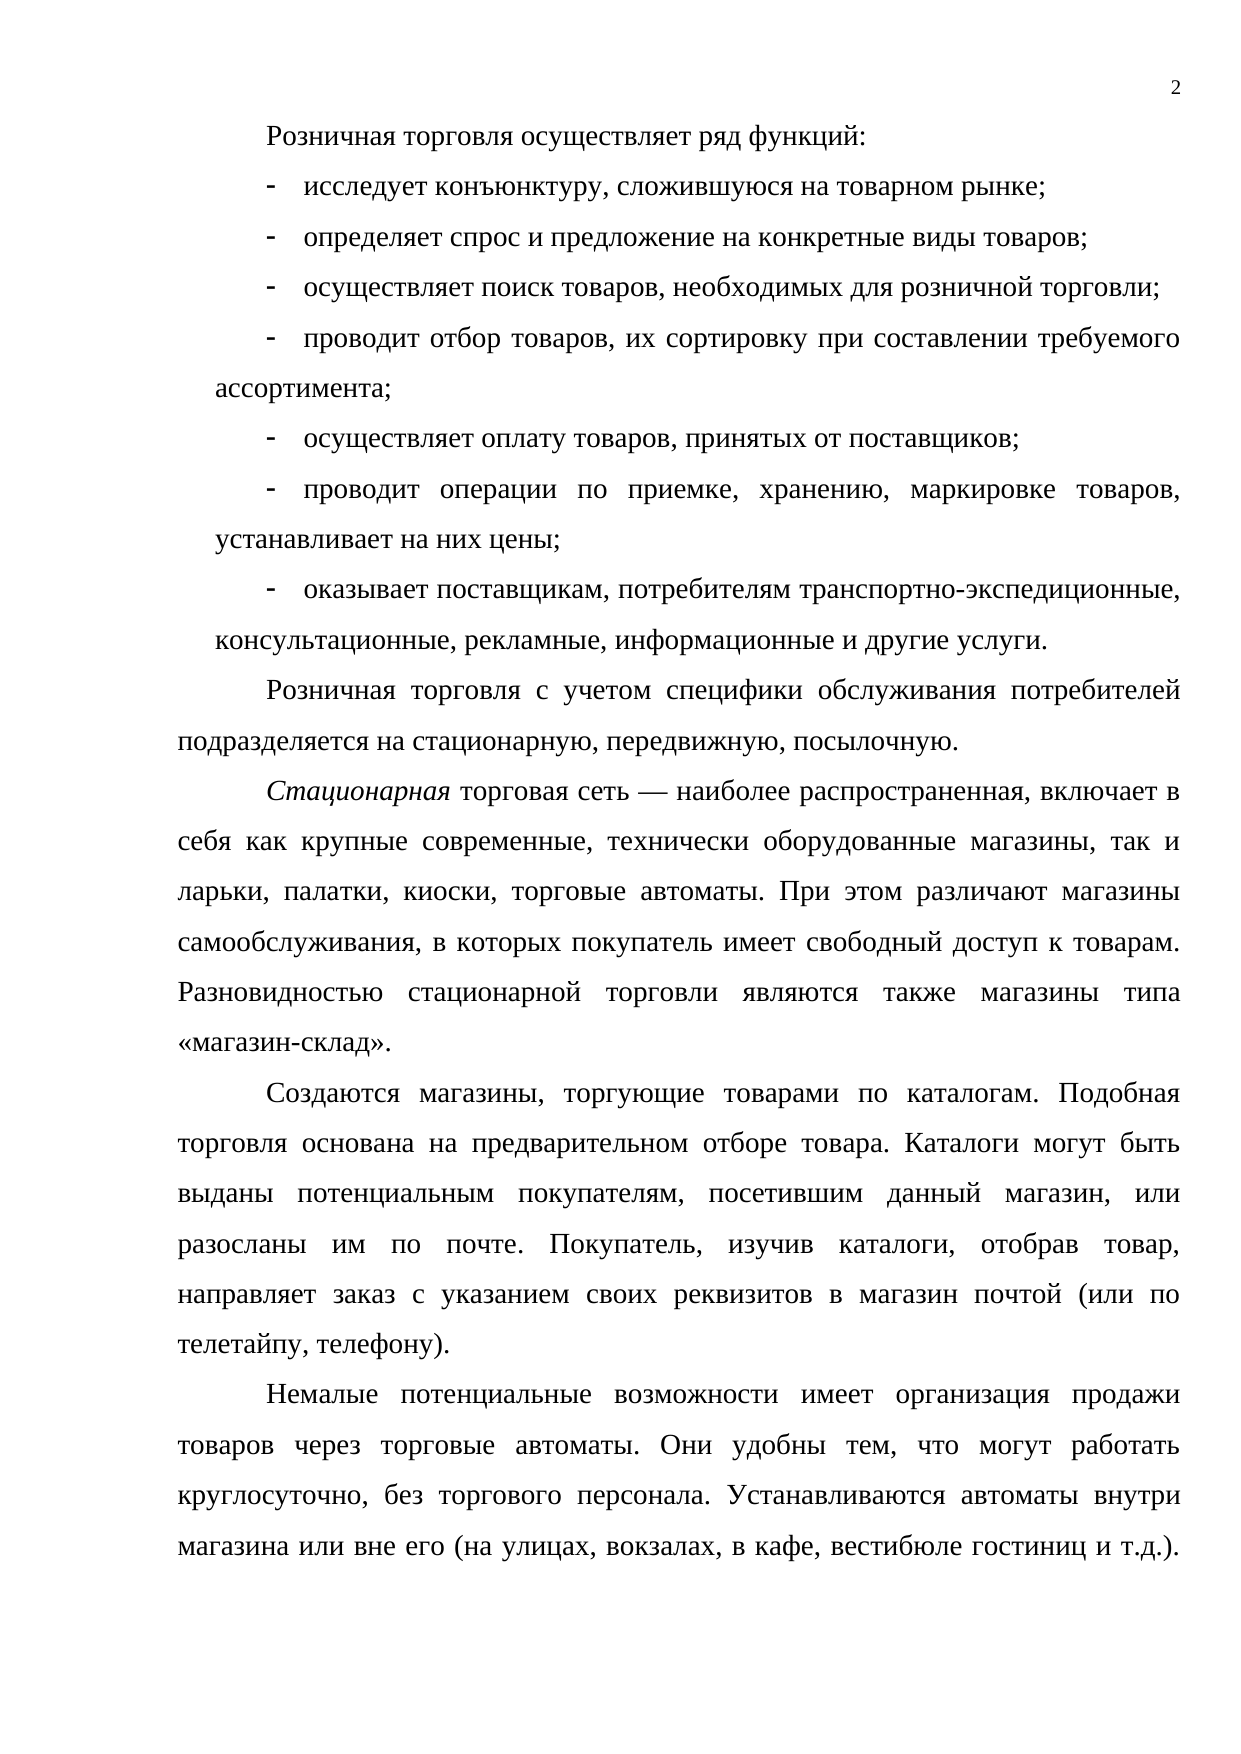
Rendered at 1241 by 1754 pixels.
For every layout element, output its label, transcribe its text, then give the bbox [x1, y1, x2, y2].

text Создаются магазины, торгующие товарами по каталогам. Подобная торговля основана на предварительном отборе товара. Каталоги могут быть выданы потенциальным покупателям, посетившим данный магазин, или разосланы им по почте. Покупатель, изучив каталоги, отобрав товар, направляет заказ с указанием своих реквизитов в магазин почтой (или по телетайпу, телефону). [177, 1075, 1181, 1360]
list проводит отбор товаров, их сортировку при составлении требуемого ассортимента; [215, 320, 1181, 404]
text Розничная торговля осуществляет ряд функций: [177, 118, 1181, 152]
text Розничная торговля с учетом специфики обслуживания потребителей подразделяется на стационарную, передвижную, посылочную. [177, 672, 1181, 756]
list проводит операции по приемке, хранению, маркировке товаров, устанавливает на них цены; [215, 471, 1181, 555]
list оказывает поставщикам, потребителям транспортно-экспедиционные, консультационные, рекламные, информационные и другие услуги. [215, 572, 1181, 656]
list исследует конъюнктуру, сложившуюся на товарном рынке; [215, 168, 1181, 202]
list определяет спрос и предложение на конкретные виды товаров; [215, 219, 1181, 252]
text Стационарная торговая сеть — наиболее распространенная, включает в себя как крупные современные, технически оборудованные магазины, так и ларьки, палатки, киоски, торговые автоматы. При этом различают магазины самообслуживания, в которых покупатель имеет свободный доступ к товарам. Разновидностью стационарной торговли являются также магазины типа «магазин-склад». [177, 773, 1181, 1058]
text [177, 1377, 1181, 1561]
list осуществляет поиск товаров, необходимых для розничной торговли; [215, 269, 1181, 303]
list осуществляет оплату товаров, принятых от поставщиков; [215, 420, 1181, 454]
